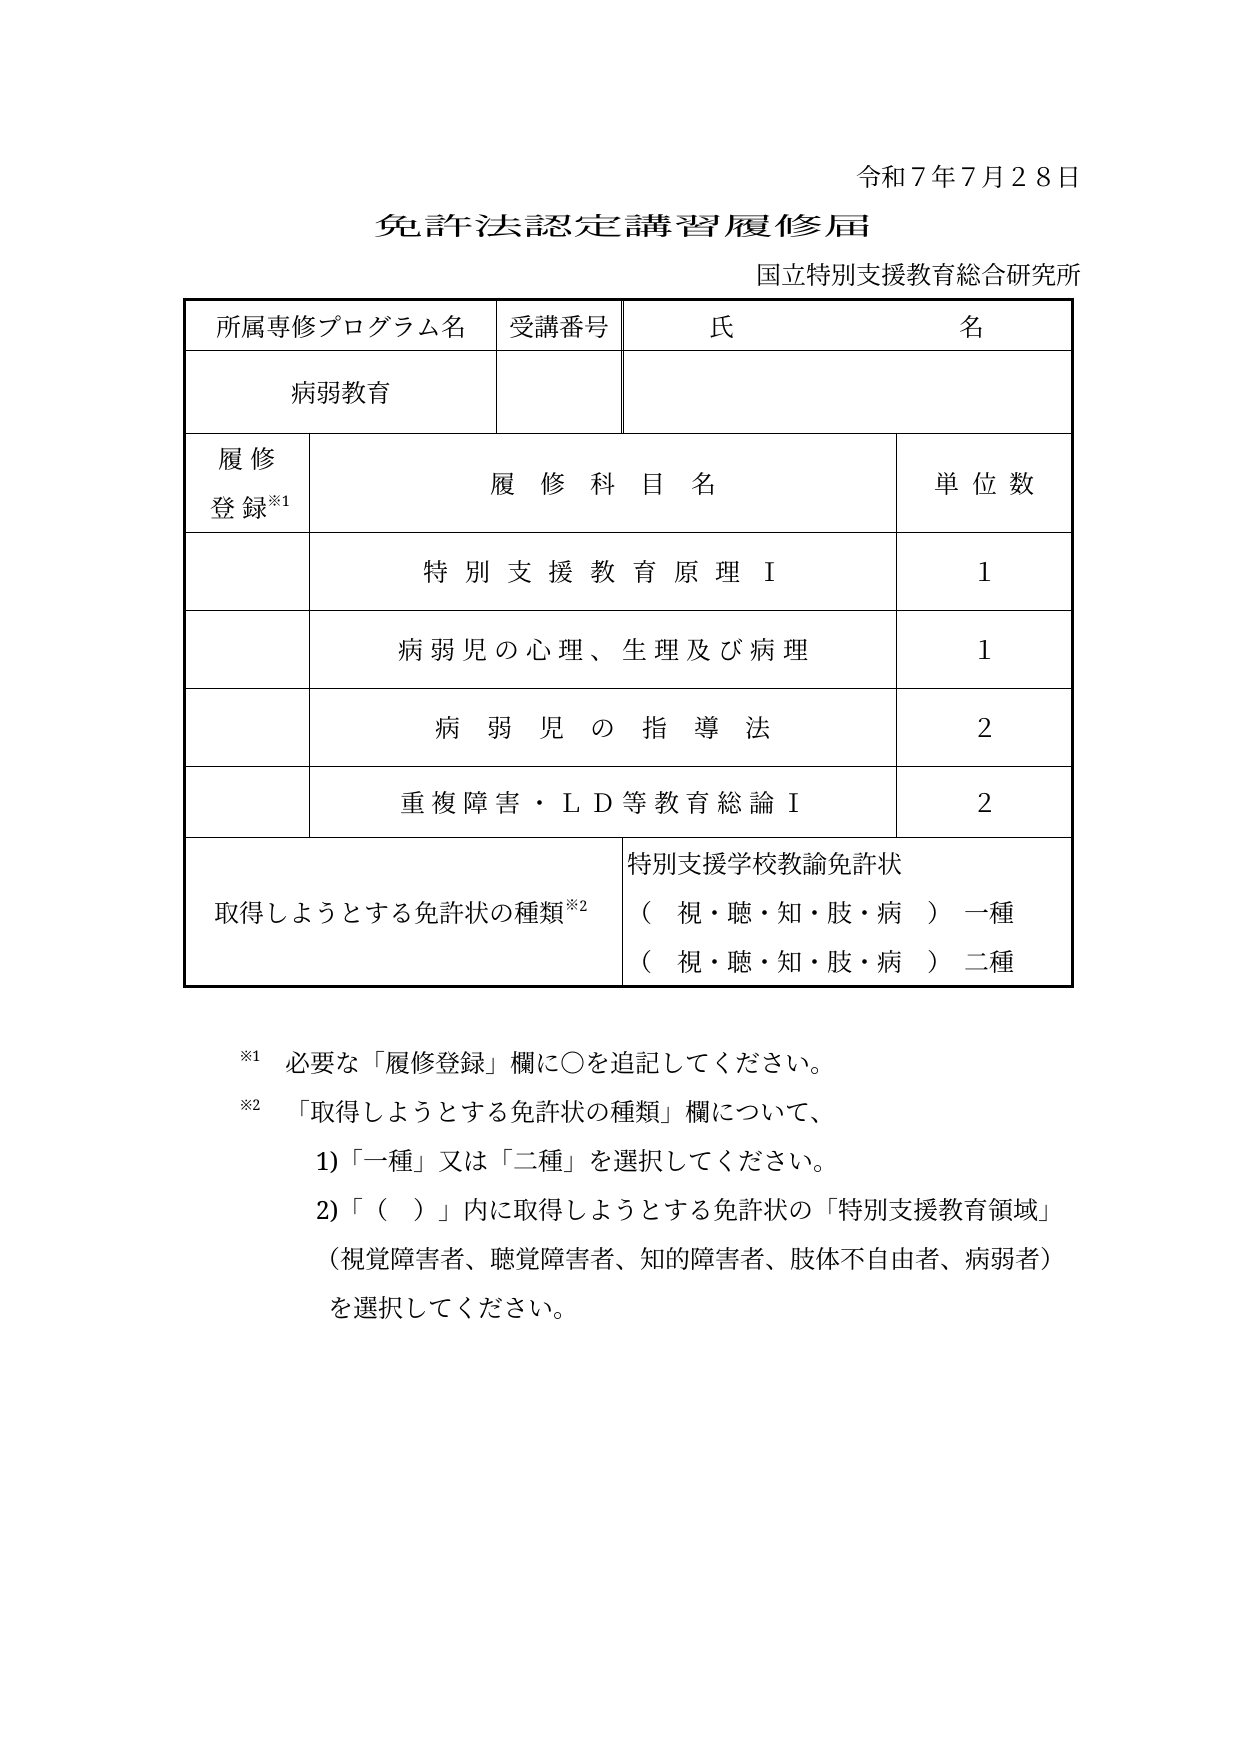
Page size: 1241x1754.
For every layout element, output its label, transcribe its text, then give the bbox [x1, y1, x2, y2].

table_cell 特別支援学校教諭免許状 （ 視・聴・知・肢・病 ） 一種 （ 視・聴・知・肢・病 ） 二種 [623, 838, 1071, 985]
table_cell 履 修 登 録※1 [186, 434, 309, 532]
text 1)「一種」又は「二種」を選択してください。 [316, 1135, 1081, 1184]
table_header 氏 名 [624, 301, 1071, 350]
table_cell 病弱教育 [186, 351, 496, 433]
text ※2 「取得しようとする免許状の種類」欄について、 [240, 1086, 1081, 1135]
table_cell １ [897, 533, 1071, 609]
table_cell 病弱児の心理、生理及び病理 [310, 611, 896, 688]
table_cell [186, 611, 309, 688]
text 令和７年７月２８日 [165, 151, 1081, 200]
text ※1 必要な「履修登録」欄に○を追記してください。 [240, 1037, 1081, 1086]
table_cell [497, 351, 621, 433]
table_cell １ [897, 611, 1071, 688]
table_cell [624, 351, 1071, 433]
text （視覚障害者、聴覚障害者、知的障害者、肢体不自由者、病弱者）を選択してください。 [316, 1233, 1081, 1331]
table_cell ２ [897, 689, 1071, 766]
table_cell 履修科目名 [310, 434, 896, 532]
table_cell [186, 533, 309, 609]
table_header 受講番号 [497, 301, 621, 350]
table_cell 単位数 [897, 434, 1071, 532]
table_cell 病弱児の指導法 [310, 689, 896, 766]
table_cell [186, 689, 309, 766]
table_cell 取得しようとする免許状の種類※2 [186, 838, 622, 985]
table_cell 特別支援教育原理Ⅰ [310, 533, 896, 609]
text 2)「（ ）」内に取得しようとする免許状の「特別支援教育領域」 [316, 1184, 1096, 1233]
table_cell 重複障害・ＬＤ等教育総論Ⅰ [310, 767, 896, 837]
text 国立特別支援教育総合研究所 [165, 249, 1081, 298]
table_cell ２ [897, 767, 1071, 837]
text 免許法認定講習履修届 [165, 200, 1081, 249]
table_cell [186, 767, 309, 837]
table_header 所属専修プログラム名 [186, 301, 496, 350]
